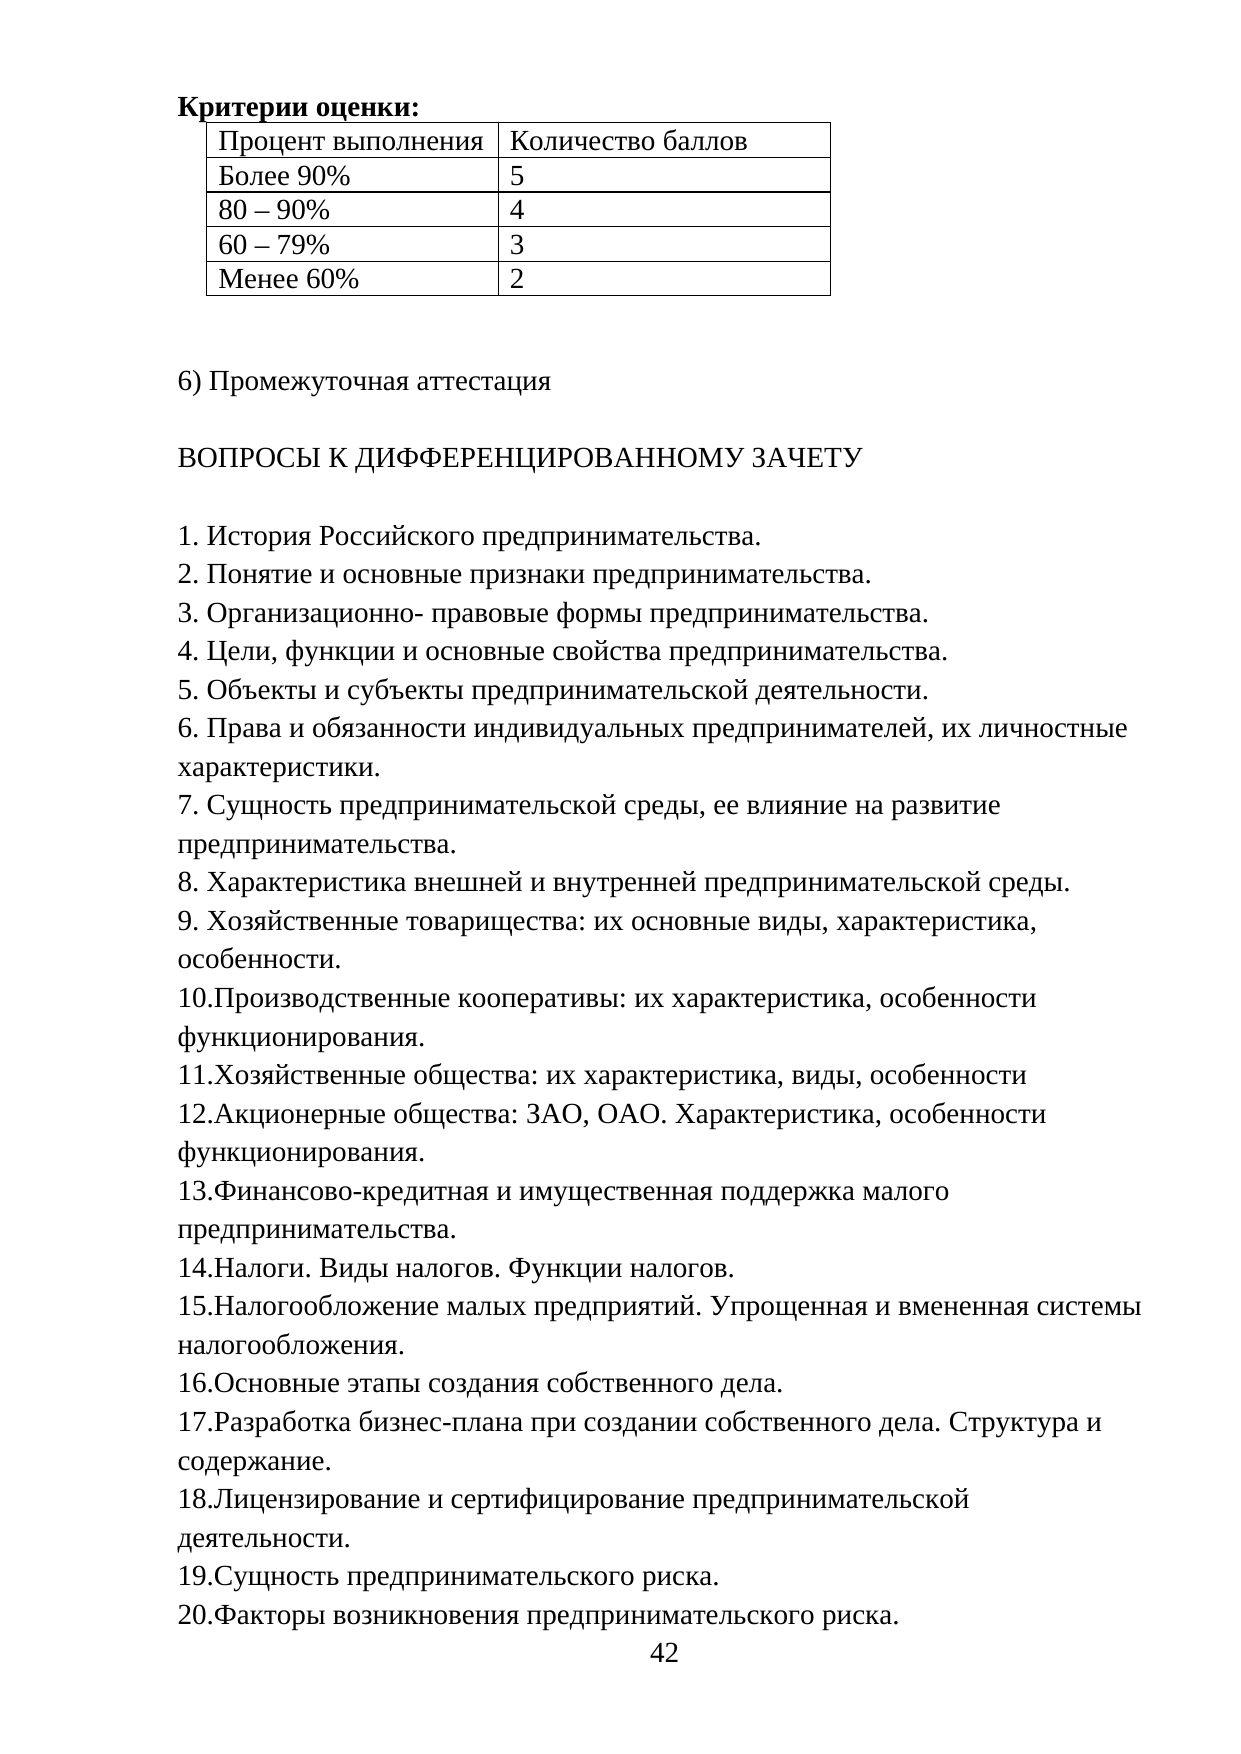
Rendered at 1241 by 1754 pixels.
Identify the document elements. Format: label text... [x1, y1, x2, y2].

text 14.Налоги. Виды налогов. Функции налогов. [177, 1250, 1152, 1283]
text 20.Факторы возникновения предпринимательского риска. [177, 1597, 1152, 1630]
table_cell Более 90% [207, 158, 498, 191]
text функционирования. [177, 1019, 1152, 1052]
text 8. Характеристика внешней и внутренней предпринимательской среды. [177, 864, 1152, 898]
table_cell Менее 60% [207, 262, 498, 295]
text 12.Акционерные общества: ЗАО, ОАО. Характеристика, особенности [177, 1096, 1152, 1129]
text 10.Производственные кооперативы: их характеристика, особенности [177, 980, 1152, 1014]
text деятельности. [177, 1520, 1152, 1553]
text 7. Сущность предпринимательской среды, ее влияние на развитие [177, 787, 1152, 821]
text 4. Цели, функции и основные свойства предпринимательства. [177, 633, 1152, 667]
text 15.Налогообложение малых предприятий. Упрощенная и вмененная системы [177, 1288, 1152, 1322]
text 17.Разработка бизнес-плана при создании собственного дела. Структура и [177, 1404, 1152, 1438]
text предпринимательства. [177, 1211, 1152, 1245]
text 6) Промежуточная аттестация [177, 363, 1152, 397]
text ВОПРОСЫ К ДИФФЕРЕНЦИРОВАННОМУ ЗАЧЕТУ [177, 441, 1152, 474]
text 2. Понятие и основные признаки предпринимательства. [177, 556, 1152, 590]
text 18.Лицензирование и сертифицирование предпринимательской [177, 1481, 1152, 1515]
text 1. История Российского предпринимательства. [177, 518, 1152, 551]
text характеристики. [177, 749, 1152, 782]
text содержание. [177, 1443, 1152, 1476]
text 5. Объекты и субъекты предпринимательской деятельности. [177, 672, 1152, 705]
table_header Процент выполнения [207, 123, 498, 157]
text 13.Финансово-кредитная и имущественная поддержка малого [177, 1173, 1152, 1206]
text налогообложения. [177, 1327, 1152, 1361]
table_cell 5 [499, 158, 830, 191]
table_cell 3 [499, 227, 830, 261]
text Критерии оценки: [177, 89, 1152, 122]
text 3. Организационно- правовые формы предпринимательства. [177, 595, 1152, 628]
text функционирования. [177, 1134, 1152, 1168]
text предпринимательства. [177, 826, 1152, 859]
text 16.Основные этапы создания собственного дела. [177, 1366, 1152, 1399]
table_cell 80 – 90% [207, 193, 498, 226]
table_cell 60 – 79% [207, 227, 498, 261]
text 6. Права и обязанности индивидуальных предпринимателей, их личностные [177, 710, 1152, 744]
table_cell 2 [499, 262, 830, 295]
text 9. Хозяйственные товарищества: их основные виды, характеристика, [177, 903, 1152, 937]
table_cell 4 [499, 193, 830, 226]
text 19.Сущность предпринимательского риска. [177, 1558, 1152, 1592]
text особенности. [177, 942, 1152, 975]
text 11.Хозяйственные общества: их характеристика, виды, особенности [177, 1057, 1152, 1091]
table_header Количество баллов [499, 123, 830, 157]
